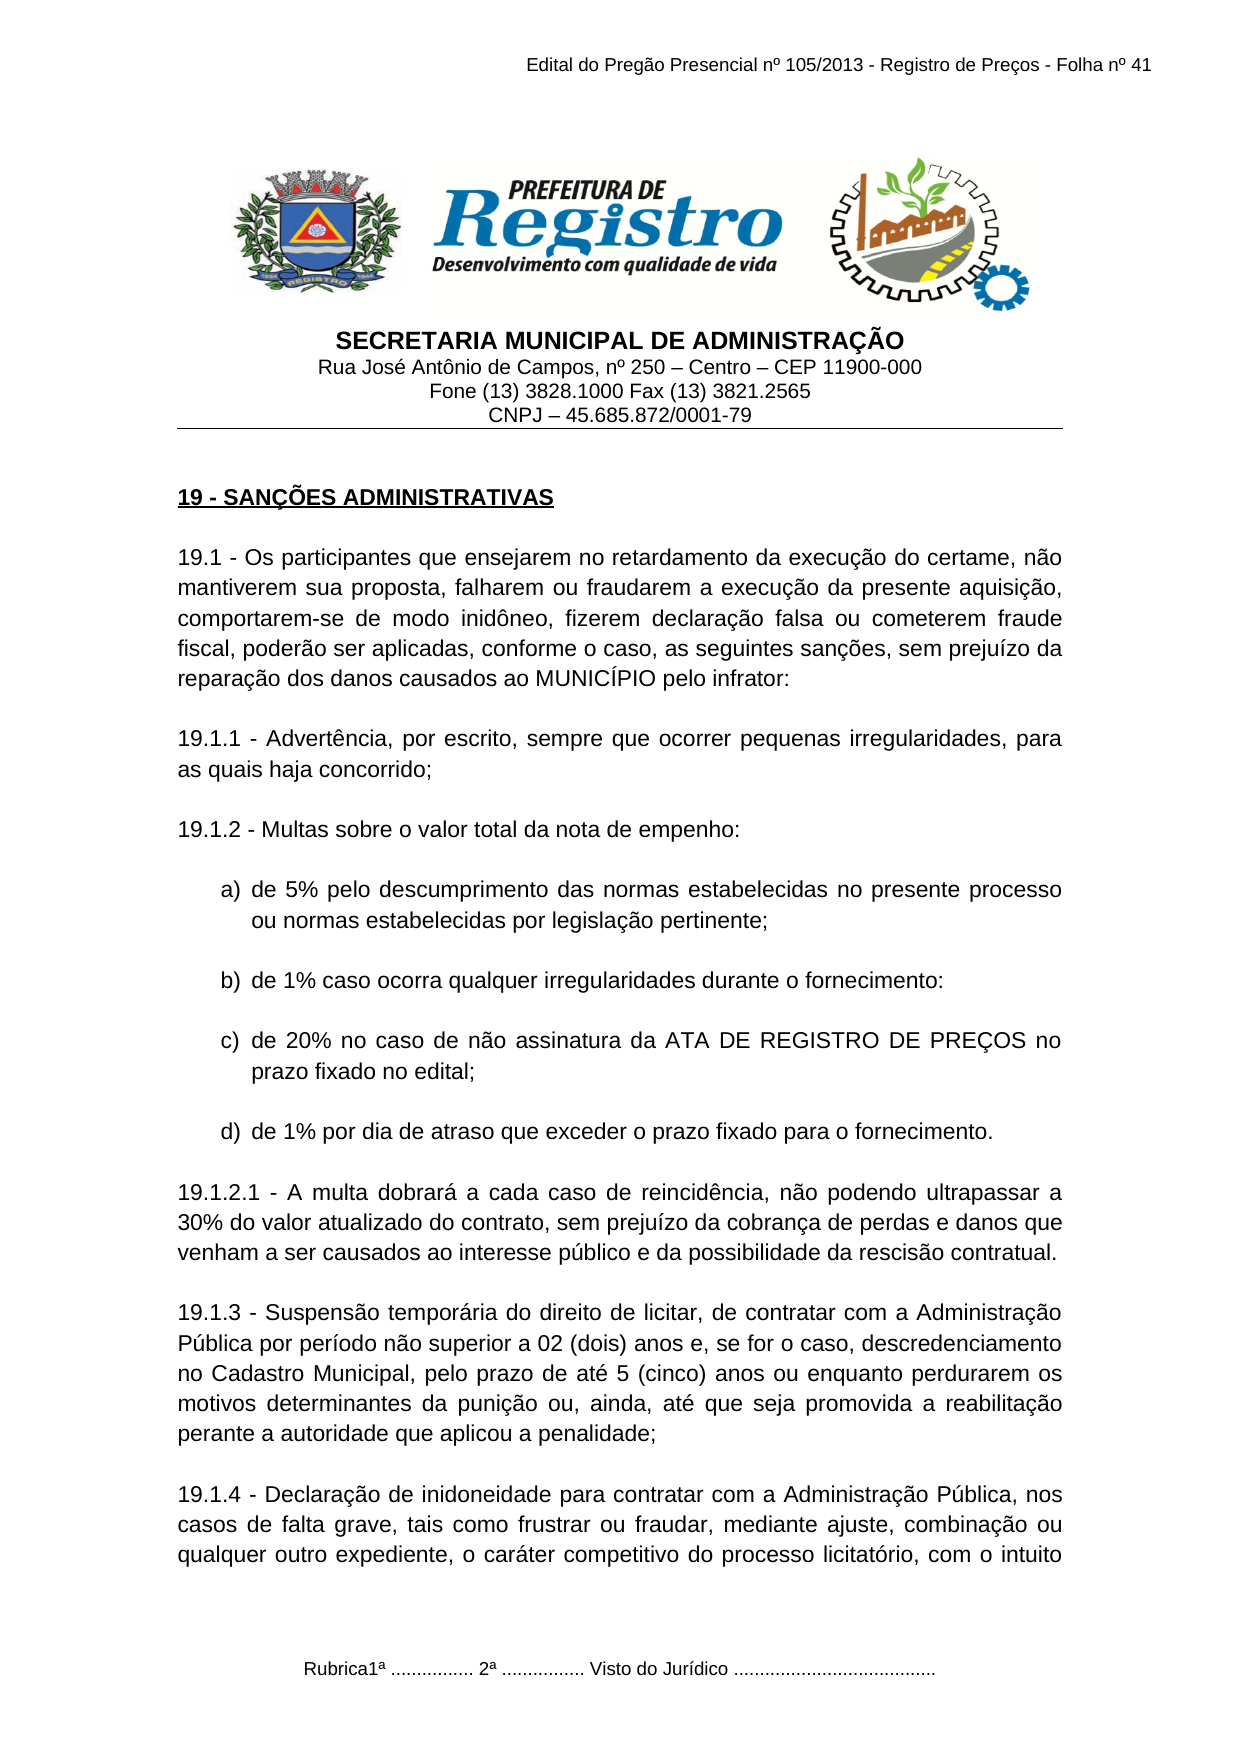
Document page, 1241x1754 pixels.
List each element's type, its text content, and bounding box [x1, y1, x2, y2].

text 19.1.3 - Suspensão temporária do direito de licitar, de contratar com a Administração Pública por período não superior a 02 (dois) anos e, se for o caso, descredenciamento no Cadastro Municipal, pelo prazo de até 5 (cinco) anos ou enquanto perdurarem os motivos determinantes da punição ou, ainda, até que seja promovida a reabilitação perante a autoridade que aplicou a penalidade; [177, 1299, 1063, 1446]
text 19 - SANÇÕES ADMINISTRATIVAS [177, 484, 1063, 510]
list de 1% caso ocorra qualquer irregularidades durante o fornecimento: [220, 967, 1063, 993]
list de 20% no caso de não assinatura da ATA DE REGISTRO DE PREÇOS no prazo fixado no edital; [220, 1027, 1063, 1084]
text 19.1 - Os participantes que ensejarem no retardamento da execução do certame, não mantiverem sua proposta, falharem ou fraudarem a execução da presente aquisição, comportarem-se de modo inidôneo, fizerem declaração falsa ou cometerem fraude fiscal, poderão ser aplicadas, conforme o caso, as seguintes sanções, sem prejuízo da reparação dos danos causados ao MUNICÍPIO pelo infrator: [177, 544, 1063, 691]
list de 1% por dia de atraso que exceder o prazo fixado para o fornecimento. [220, 1118, 1063, 1144]
text 19.1.2 - Multas sobre o valor total da nota de empenho: [177, 816, 1063, 842]
picture [193, 156, 1047, 311]
list de 5% pelo descumprimento das normas estabelecidas no presente processo ou normas estabelecidas por legislação pertinente; [220, 876, 1063, 933]
text 19.1.2.1 - A multa dobrará a cada caso de reincidência, não podendo ultrapassar a 30% do valor atualizado do contrato, sem prejuízo da cobrança de perdas e danos que venham a ser causados ao interesse público e da possibilidade da rescisão contratual. [177, 1178, 1063, 1265]
text 19.1.1 - Advertência, por escrito, sempre que ocorrer pequenas irregularidades, para as quais haja concorrido; [177, 725, 1063, 782]
